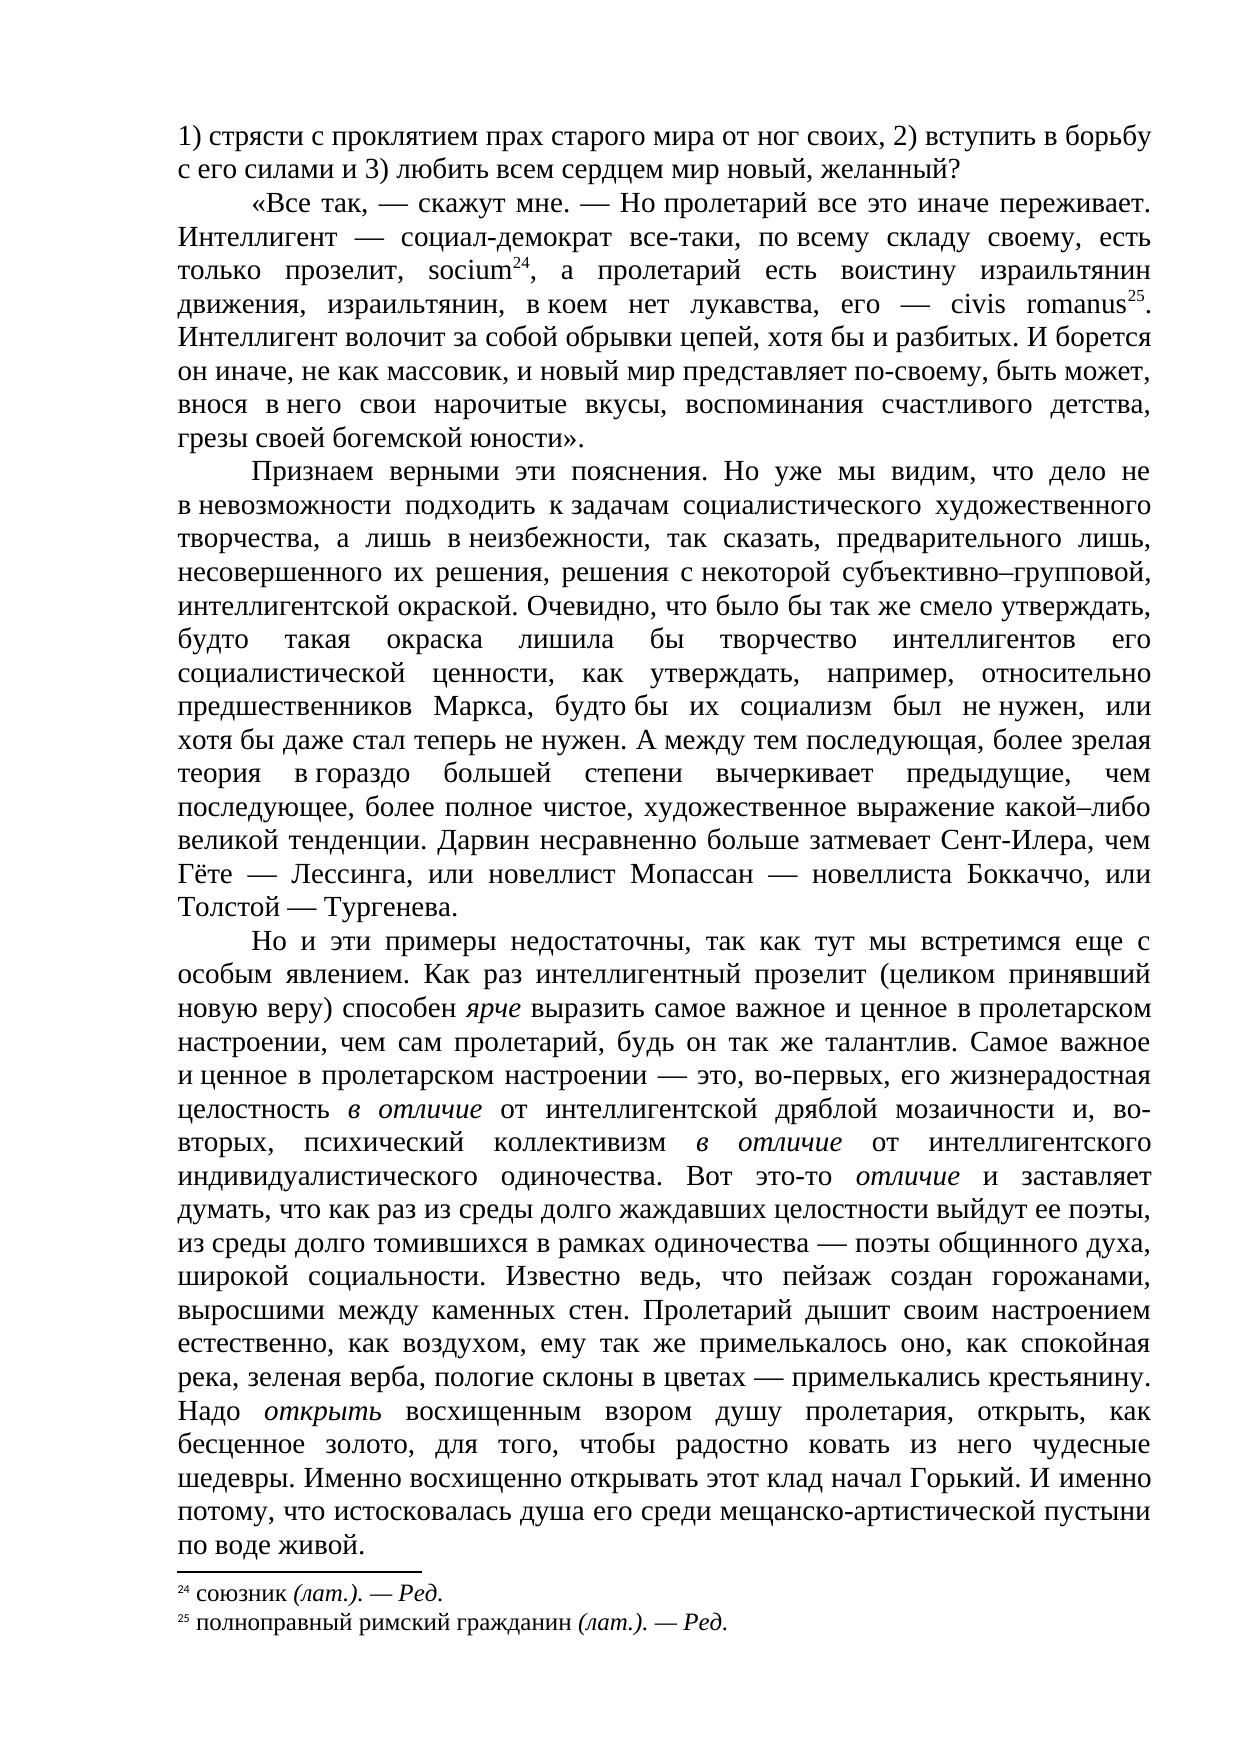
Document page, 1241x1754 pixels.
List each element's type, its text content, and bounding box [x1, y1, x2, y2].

text Признаем верными эти пояснения. Но уже мы видим, что дело не в невозможности подходить к задачам социалистического художественного творчества, а лишь в неизбежности, так сказать, предварительного лишь, несовершенного их решения, решения с некоторой субъективно–групповой, интеллигентской окраской. Очевидно, что было бы так же смело утверждать, будто такая окраска лишила бы творчество интеллигентов его социалистической ценности, как утверждать, например, относительно предшественников Маркса, будто бы их социализм был не нужен, или хотя бы даже стал теперь не нужен. А между тем последующая, более зрелая теория в гораздо большей степени вычеркивает предыдущие, чем последующее, более полное чистое, художественное выражение какой–либо великой тенденции. Дарвин несравненно больше затмевает Сент-Илера, чем Гёте — Лессинга, или новеллист Мопассан — новеллиста Боккаччо, или Толстой — Тургенева. [177, 453, 1152, 923]
text «Все так, — скажут мне. — Но пролетарий все это иначе переживает. Интеллигент — социал-демократ все-таки, по всему складу своему, есть только прозелит, socium, а пролетарий есть воистину израильтянин движения, израильтянин, в коем нет лукавства, его — civis romanus. Интеллигент волочит за собой обрывки цепей, хотя бы и разбитых. И борется он иначе, не как массовик, и новый мир представляет по-своему, быть может, внося в него свои нарочитые вкусы, воспоминания счастливого детства, грезы своей богемской юности». [177, 185, 1152, 453]
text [177, 118, 1152, 185]
text Но и эти примеры недостаточны, так как тут мы встретимся еще с особым явлением. Как раз интеллигентный прозелит (целиком принявший новую веру) способен ярче выразить самое важное и ценное в пролетарском настроении, чем сам пролетарий, будь он так же талантлив. Самое важное и ценное в пролетарском настроении — это, во-первых, его жизнерадостная целостность в отличие от интеллигентской дряблой мозаичности и, во-вторых, психический коллективизм в отличие от интеллигентского индивидуалистического одиночества. Вот это-то отличие и заставляет думать, что как раз из среды долго жаждавших целостности выйдут ее поэты, из среды долго томившихся в рамках одиночества — поэты общинного духа, широкой социальности. Известно ведь, что пейзаж создан горожанами, выросшими между каменных стен. Пролетарий дышит своим настроением естественно, как воздухом, ему так же примелькалось оно, как спокойная река, зеленая верба, пологие склоны в цветах — примелькались крестьянину. Надо открыть восхищенным взором душу пролетария, открыть, как бесценное золото, для того, чтобы радостно ковать из него чудесные шедевры. Именно восхищенно открывать этот клад начал Горький. И именно потому, что истосковалась душа его среди мещанско-артистической пустыни по воде живой. [177, 923, 1152, 1560]
